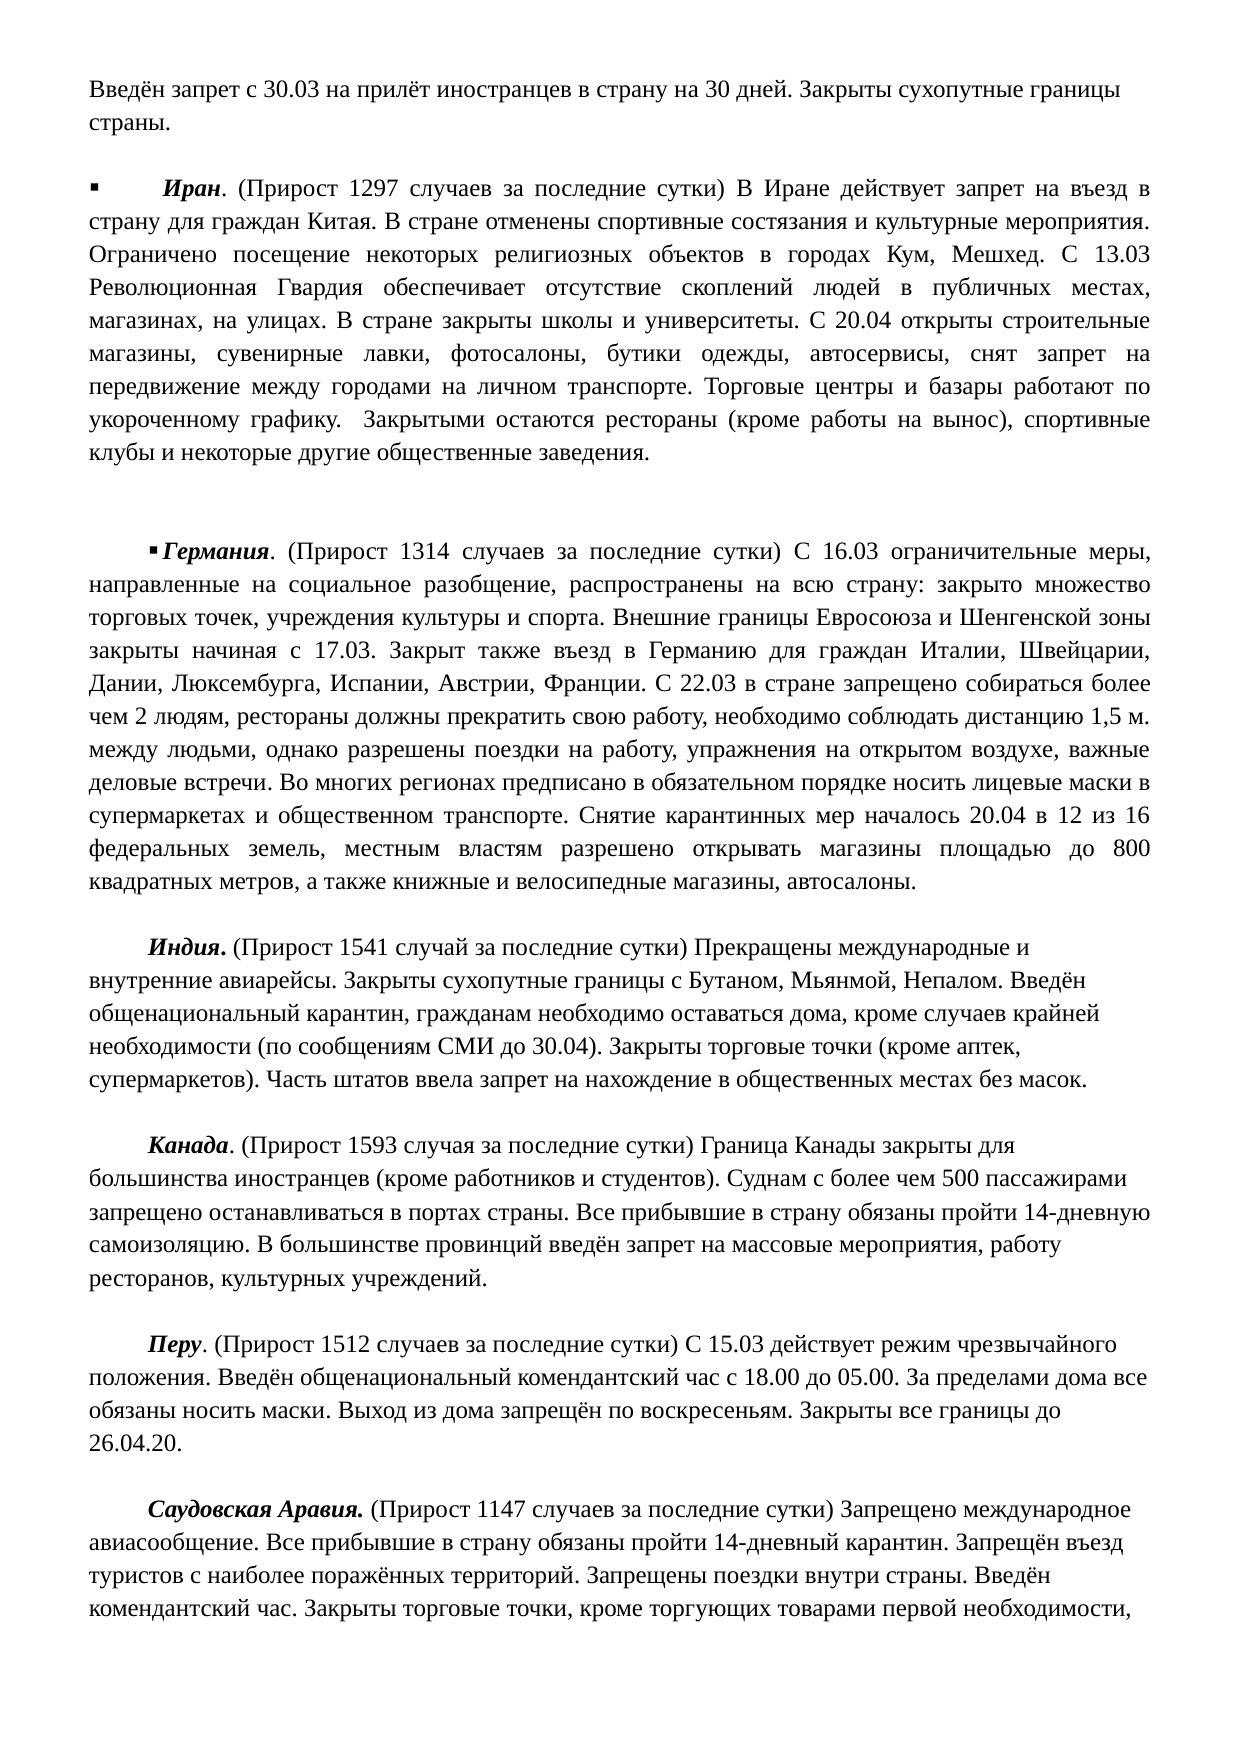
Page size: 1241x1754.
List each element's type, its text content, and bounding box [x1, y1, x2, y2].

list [89, 1494, 1152, 1622]
list Индия. (Прирост 1541 случай за последние сутки) Прекращены международные и внутренние авиарейсы. Закрыты сухопутные границы с Бутаном, Мьянмой, Непалом. Введён общенациональный карантин, гражданам необходимо оставаться дома, кроме случаев крайней необходимости (по сообщениям СМИ до 30.04). Закрыты торговые точки (кроме аптек, супермаркетов). Часть штатов ввела запрет на нахождение в общественных местах без масок. [89, 932, 1152, 1093]
list Канада. (Прирост 1593 случая за последние сутки) Граница Канады закрыты для большинства иностранцев (кроме работников и студентов). Суднам с более чем 500 пассажирами запрещено останавливаться в портах страны. Все прибывшие в страну обязаны пройти 14-дневную самоизоляцию. В большинстве провинций введён запрет на массовые мероприятия, работу ресторанов, культурных учреждений. [89, 1131, 1152, 1291]
list Германия. (Прирост 1314 случаев за последние сутки) С 16.03 ограничительные меры, направленные на социальное разобщение, распространены на всю страну: закрыто множество торговых точек, учреждения культуры и спорта. Внешние границы Евросоюза и Шенгенской зоны закрыты начиная с 17.03. Закрыт также въезд в Германию для граждан Италии, Швейцарии, Дании, Люксембурга, Испании, Австрии, Франции. С 22.03 в стране запрещено собираться более чем 2 людям, рестораны должны прекратить свою работу, необходимо соблюдать дистанцию 1,5 м. между людьми, однако разрешены поездки на работу, упражнения на открытом воздухе, важные деловые встречи. Во многих регионах предписано в обязательном порядке носить лицевые маски в супермаркетах и общественном транспорте. Снятие карантинных мер началось 20.04 в 12 из 16 федеральных земель, местным властям разрешено открывать магазины площадью до 800 квадратных метров, а также книжные и велосипедные магазины, автосалоны. [89, 536, 1152, 895]
list Перу. (Прирост 1512 случаев за последние сутки) С 15.03 действует режим чрезвычайного положения. Введён общенациональный комендантский час с 18.00 до 05.00. За пределами дома все обязаны носить маски. Выход из дома запрещён по воскресеньям. Закрыты все границы до 26.04.20. [89, 1329, 1152, 1456]
list Иран. (Прирост 1297 случаев за последние сутки) В Иране действует запрет на въезд в страну для граждан Китая. В стране отменены спортивные состязания и культурные мероприятия. Ограничено посещение некоторых религиозных объектов в городах Кум, Мешхед. С 13.03 Революционная Гвардия обеспечивает отсутствие скоплений людей в публичных местах, магазинах, на улицах. В стране закрыты школы и университеты. С 20.04 открыты строительные магазины, сувенирные лавки, фотосалоны, бутики одежды, автосервисы, снят запрет на передвижение между городами на личном транспорте. Торговые центры и базары работают по укороченному графику. Закрытыми остаются рестораны (кроме работы на вынос), спортивные клубы и некоторые другие общественные заведения. [89, 173, 1152, 466]
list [89, 74, 1152, 136]
